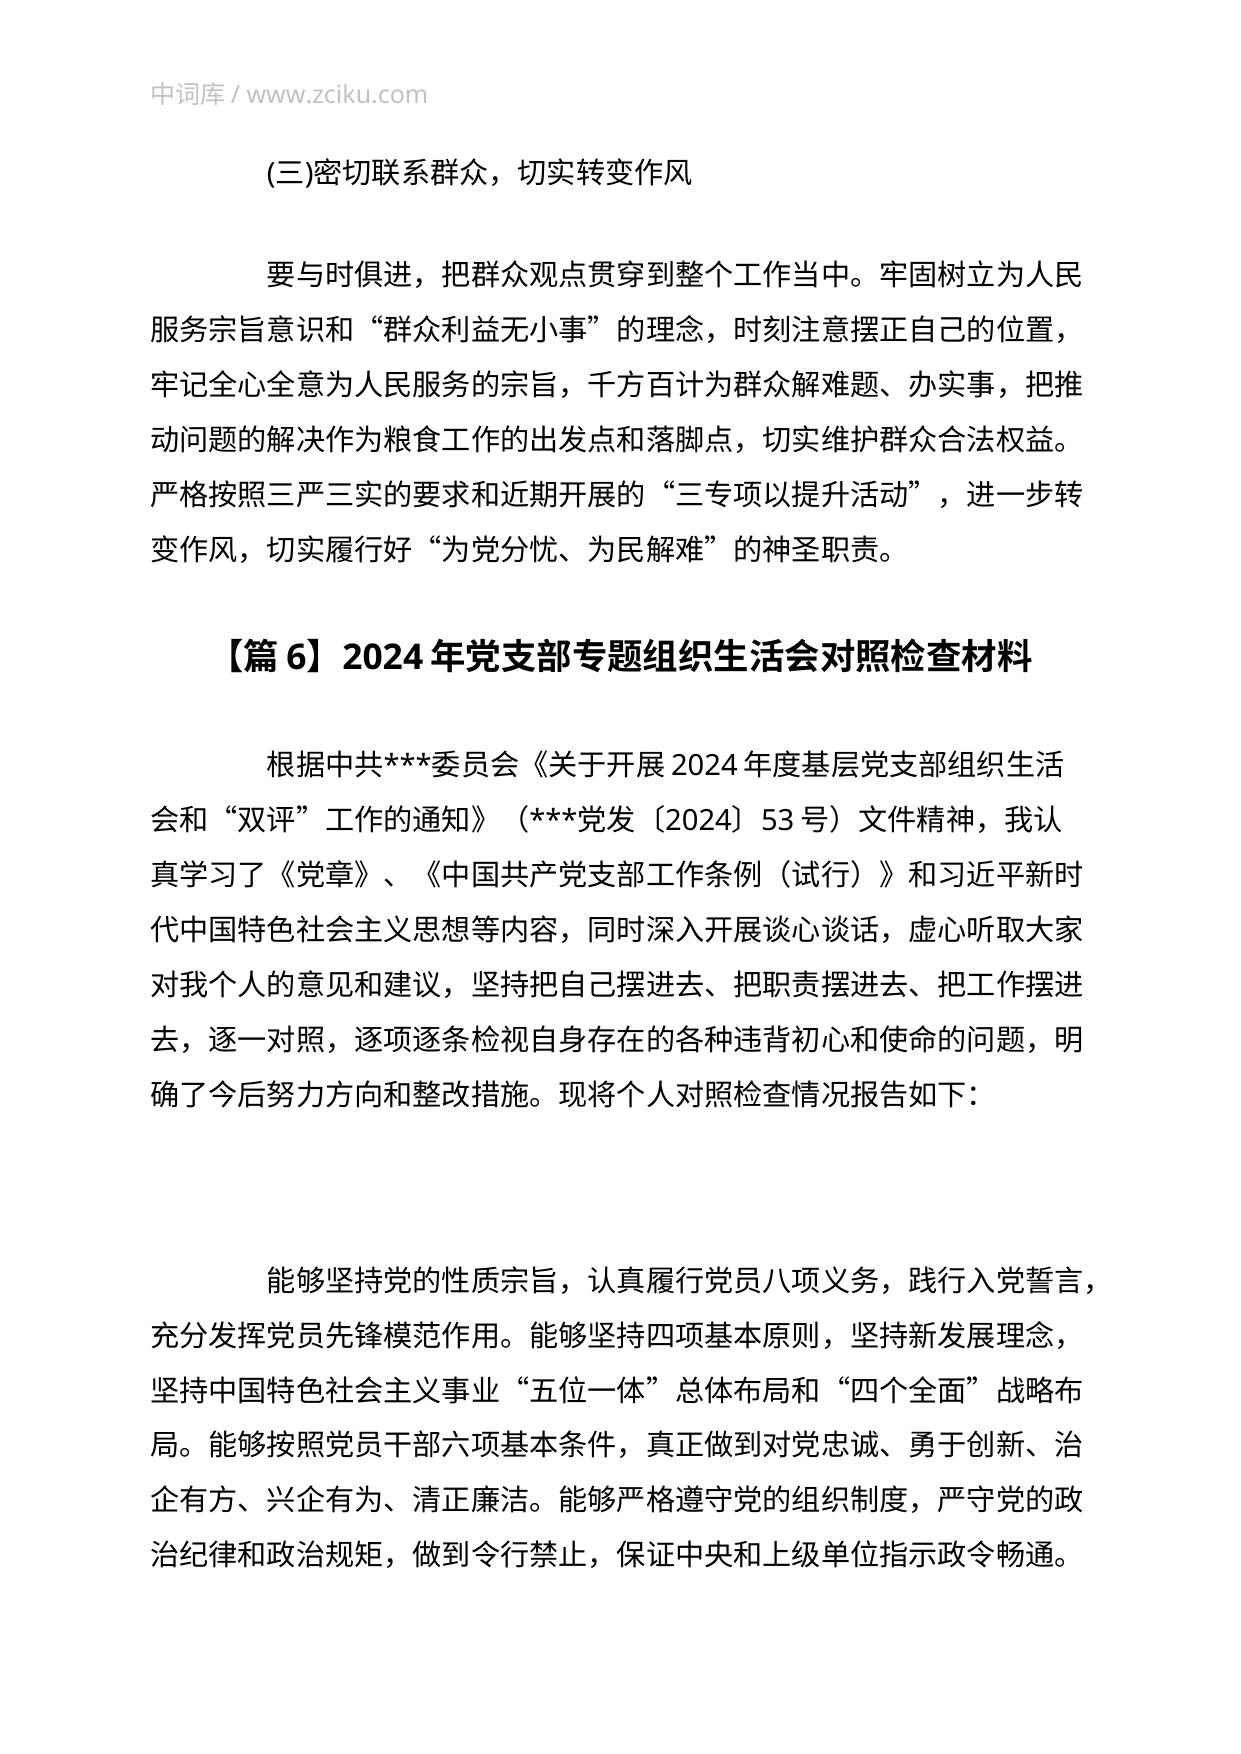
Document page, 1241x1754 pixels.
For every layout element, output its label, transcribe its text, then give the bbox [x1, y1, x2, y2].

text 【篇6】2024年党支部专题组织生活会对照检查材料 [150, 628, 1090, 679]
text (三)密切联系群众，切实转变作风 [150, 150, 1090, 192]
text 根据中共***委员会《关于开展2024年度基层党支部组织生活会和“双评”工作的通知》（***党发〔2024〕53号）文件精神，我认真学习了《党章》、《中国共产党支部工作条例（试行）》和习近平新时代中国特色社会主义思想等内容，同时深入开展谈心谈话，虚心听取大家对我个人的意见和建议，坚持把自己摆进去、把职责摆进去、把工作摆进去，逐一对照，逐项逐条检视自身存在的各种违背初心和使命的问题，明确了今后努力方向和整改措施。现将个人对照检查情况报告如下： [150, 742, 1090, 1114]
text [150, 1257, 1090, 1574]
text 要与时俱进，把群众观点贯穿到整个工作当中。牢固树立为人民服务宗旨意识和“群众利益无小事”的理念，时刻注意摆正自己的位置，牢记全心全意为人民服务的宗旨，千方百计为群众解难题、办实事，把推动问题的解决作为粮食工作的出发点和落脚点，切实维护群众合法权益。严格按照三严三实的要求和近期开展的“三专项以提升活动”，进一步转变作风，切实履行好“为党分忧、为民解难”的神圣职责。 [150, 252, 1090, 569]
